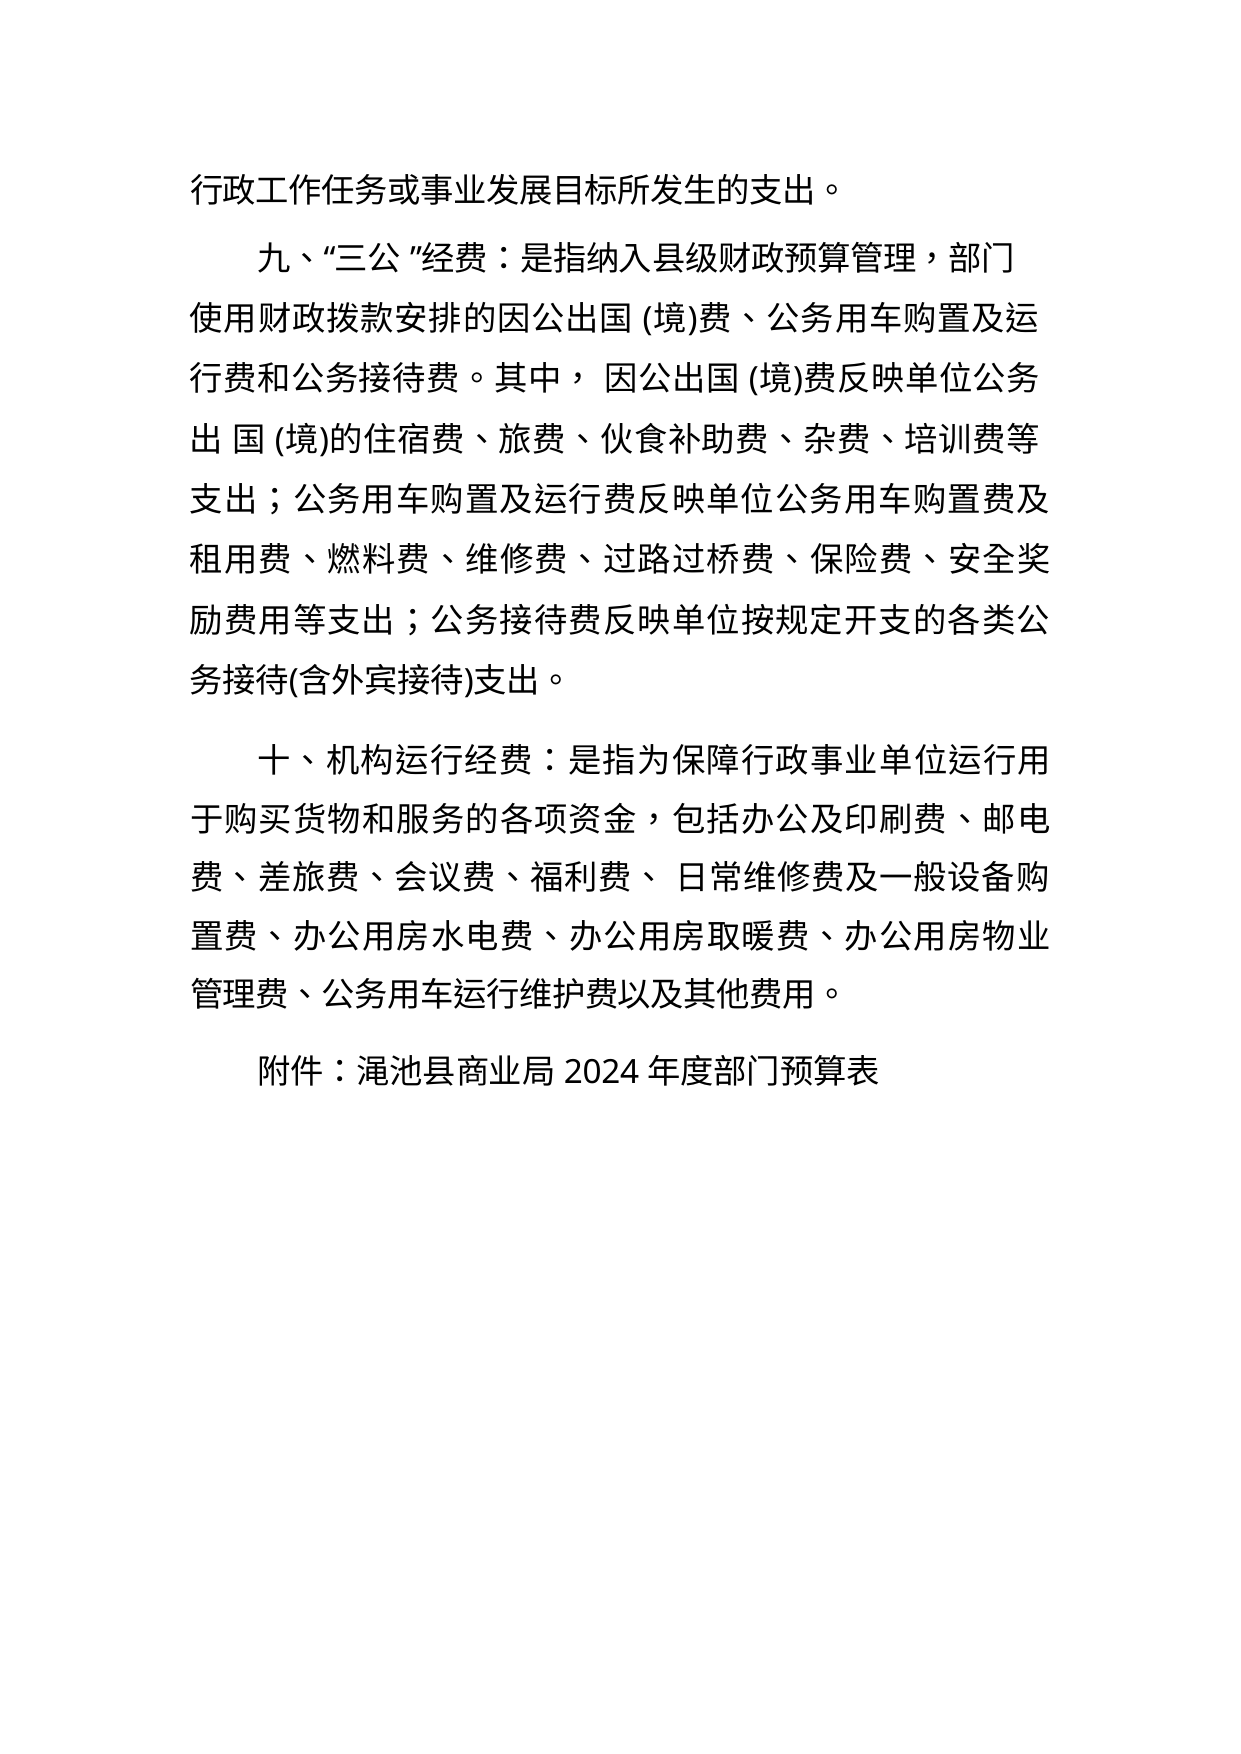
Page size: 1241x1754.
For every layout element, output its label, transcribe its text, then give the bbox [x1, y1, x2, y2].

text 行政工作任务或事业发展目标所发生的支出。 [190, 169, 1054, 210]
text 附件：渑池县商业局 2024 年度部门预算表 [258, 1050, 1054, 1092]
text 九、“三公 ”经费：是指纳入县级财政预算管理，部门 使用财政拨款安排的因公出国 (境)费、公务用车购置及运 行费和公务接待费。其中， 因公出国 (境)费反映单位公务 出 国 (境)的住宿费、旅费、伙食补助费、杂费、培训费等 支出；公务用车购置及运行费反映单位公务用车购置费及 租用费、燃料费、维修费、过路过桥费、保险费、安全奖 励费用等支出；公务接待费反映单位按规定开支的各类公 务接待(含外宾接待)支出。 [189, 232, 1053, 702]
text 十、机构运行经费：是指为保障行政事业单位运行用 于购买货物和服务的各项资金，包括办公及印刷费、邮电 费、差旅费、会议费、福利费、 日常维修费及一般设备购 置费、办公用房水电费、办公用房取暖费、办公用房物业 管理费、公务用车运行维护费以及其他费用。 [190, 737, 1053, 1016]
